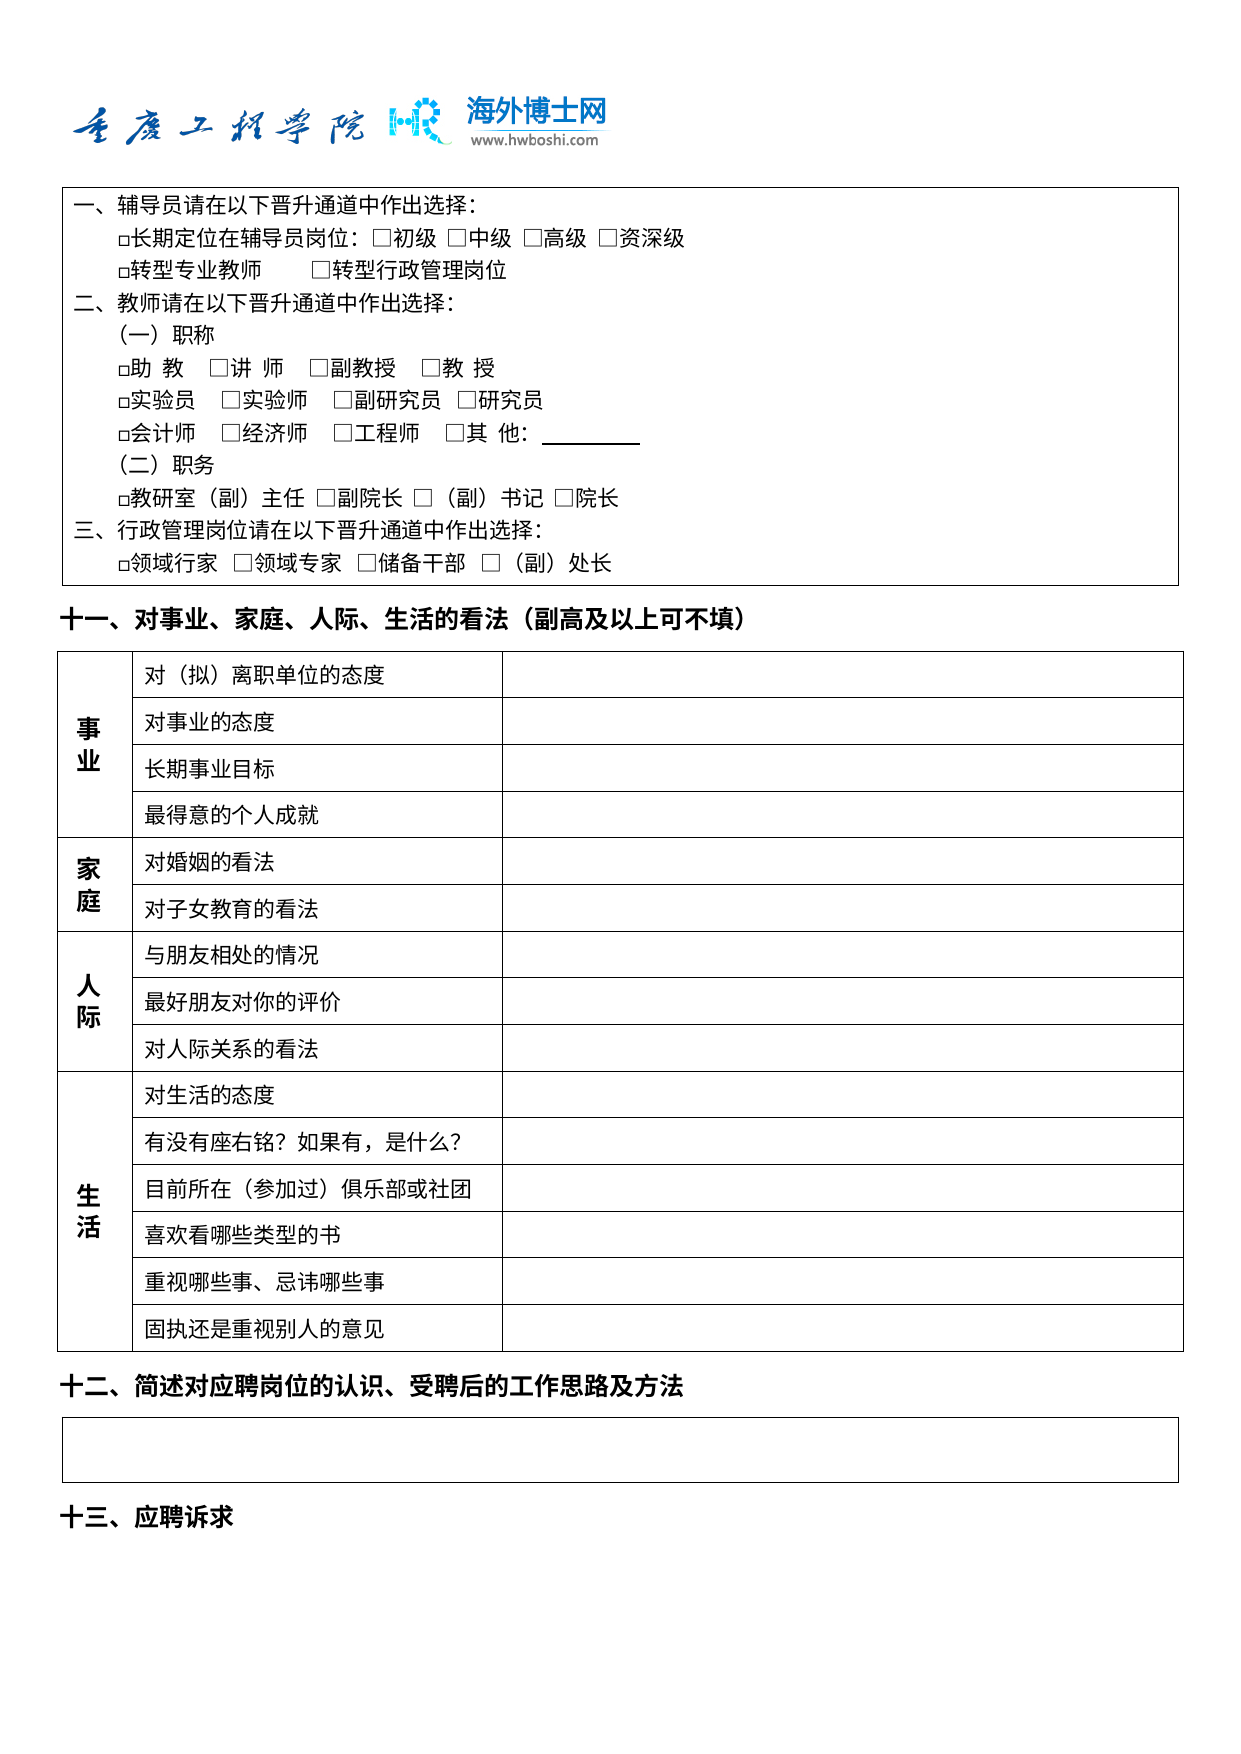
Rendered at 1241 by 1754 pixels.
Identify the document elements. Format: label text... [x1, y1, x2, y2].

picture [384, 88, 612, 151]
table_cell 对事业的态度 [133, 698, 502, 744]
table_cell 固执还是重视别人的意见 [133, 1305, 502, 1351]
table_cell 喜欢看哪些类型的书 [133, 1212, 502, 1257]
text 十二、简述对应聘岗位的认识、受聘后的工作思路及方法 [59, 1352, 1181, 1417]
table_header [503, 652, 1183, 697]
table_cell [503, 1165, 1183, 1211]
picture [59, 102, 380, 151]
table_cell [503, 1025, 1183, 1071]
table_header 对（拟）离职单位的态度 [133, 652, 502, 697]
table_cell 对人际关系的看法 [133, 1025, 502, 1071]
table_cell [503, 1212, 1183, 1257]
table_cell 家 庭 [58, 838, 132, 931]
table_cell [503, 838, 1183, 884]
table_cell [503, 1118, 1183, 1164]
table_cell 一、辅导员请在以下晋升通道中作出选择： □长期定位在辅导员岗位：□初级 □中级 □高级 □资深级 □转型专业教师 □转型行政管理岗位 教师请在以下晋升通道中作出选择： （一）职称 □助 教 □讲 师 □副教授 □教 授 □实验员 □实验师 □副研究员 □研究员 □会计师 □经济师 □工程师 □其 他： （二）职务 □教研室（副）主任 □副院长 □（副）书记 □院长 行政管理岗位请在以下晋升通道中作出选择： □领域行家 □领域专家 □储备干部 □（副）处长 [63, 188, 1178, 584]
table_cell [503, 792, 1183, 837]
table_cell 生 活 [58, 1072, 132, 1351]
table_cell 人 际 [58, 932, 132, 1071]
table_header [63, 1418, 1178, 1482]
table_cell 重视哪些事、忌讳哪些事 [133, 1258, 502, 1304]
text 十一、对事业、家庭、人际、生活的看法（副高及以上可不填） [59, 586, 1181, 651]
table_cell 有没有座右铭？如果有，是什么？ [133, 1118, 502, 1164]
table_cell 与朋友相处的情况 [133, 932, 502, 977]
table_cell [503, 1305, 1183, 1351]
table_cell 对婚姻的看法 [133, 838, 502, 884]
table_cell 目前所在（参加过）俱乐部或社团 [133, 1165, 502, 1211]
table_cell [503, 1072, 1183, 1117]
table_cell [503, 745, 1183, 791]
table_cell 最好朋友对你的评价 [133, 978, 502, 1024]
table_cell 长期事业目标 [133, 745, 502, 791]
table_cell [503, 885, 1183, 931]
table_cell 对子女教育的看法 [133, 885, 502, 931]
text 十三、应聘诉求 [59, 1483, 1181, 1548]
table_cell 最得意的个人成就 [133, 792, 502, 837]
table_cell [503, 1258, 1183, 1304]
table_cell [503, 698, 1183, 744]
table_cell [503, 978, 1183, 1024]
table_cell [503, 932, 1183, 977]
table_cell 对生活的态度 [133, 1072, 502, 1117]
table_header 事 业 [58, 652, 132, 837]
